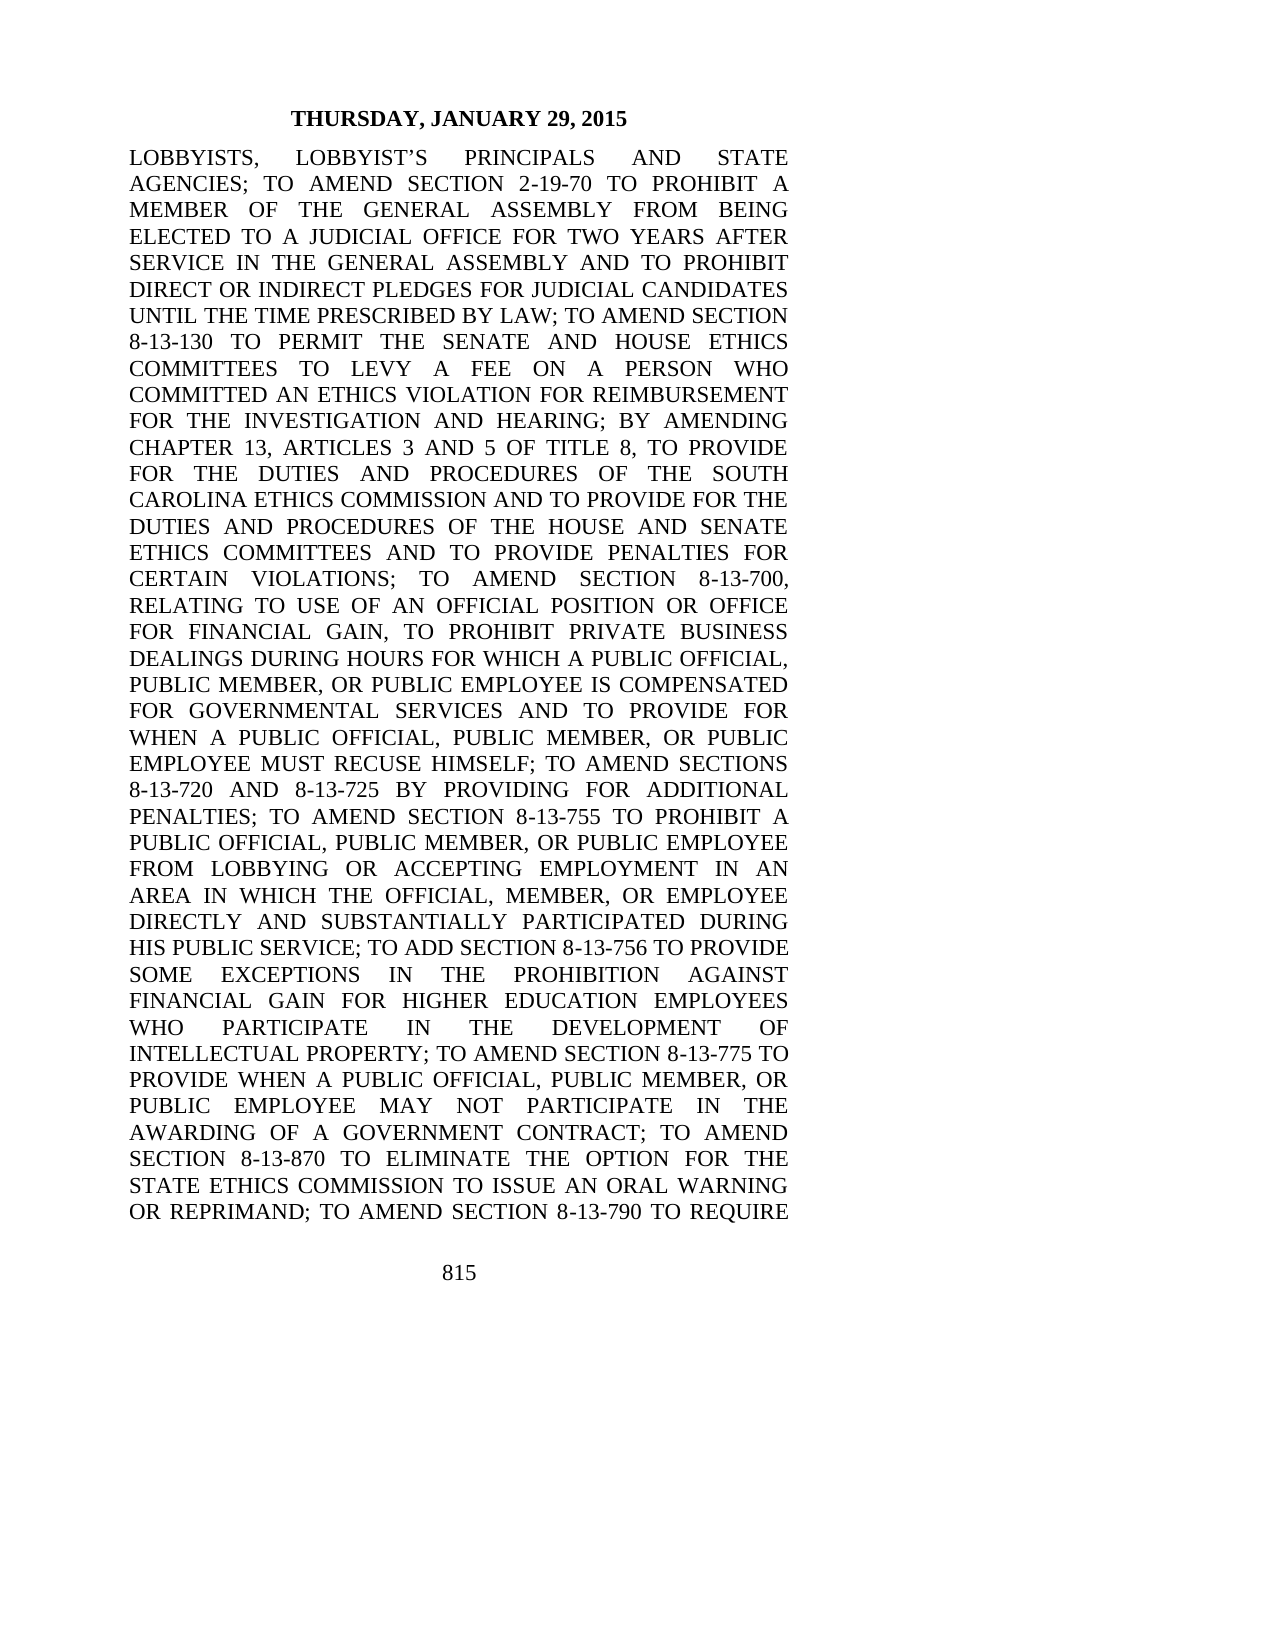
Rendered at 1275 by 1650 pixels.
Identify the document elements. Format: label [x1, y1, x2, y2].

text [129, 144, 789, 1224]
